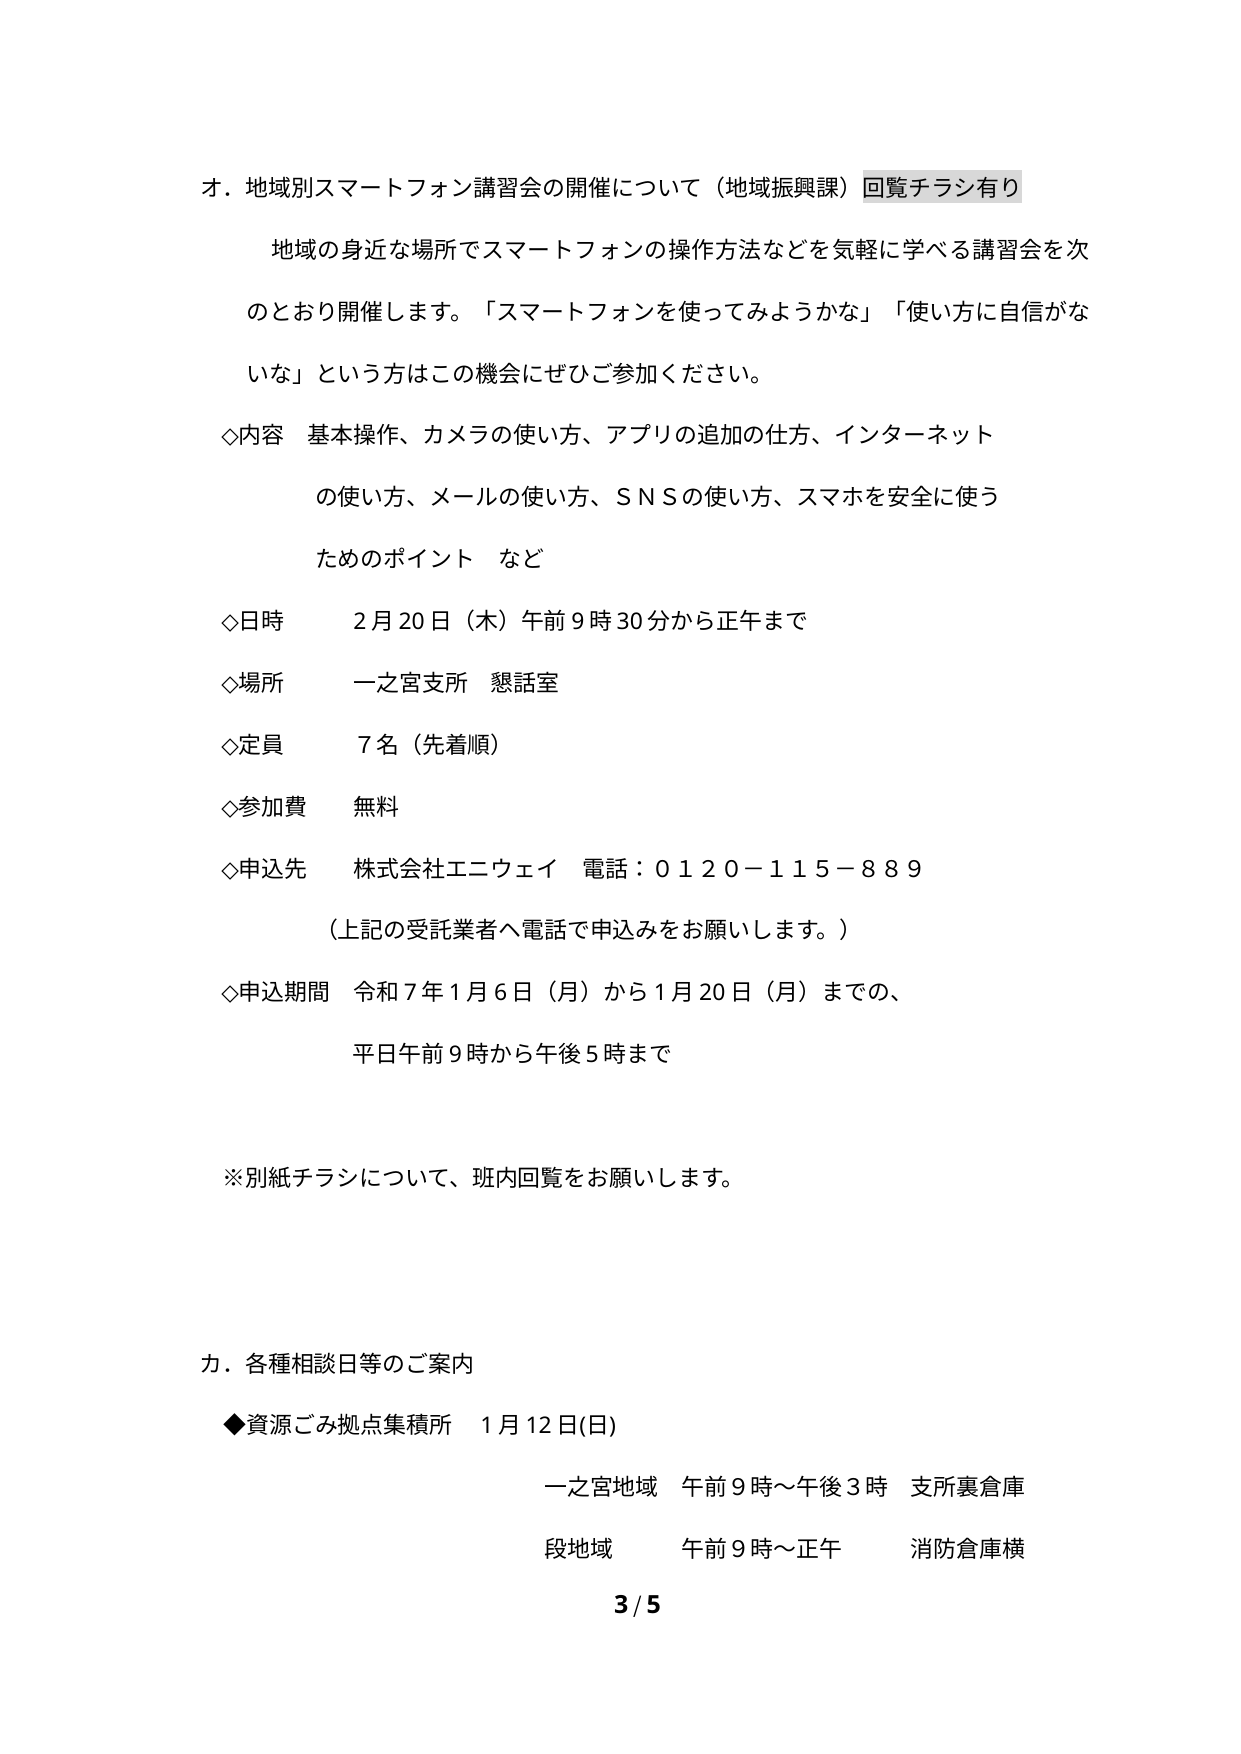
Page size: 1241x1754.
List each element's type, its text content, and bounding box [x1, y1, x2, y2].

text 一之宮地域 午前９時～午後３時 支所裏倉庫 [177, 1455, 1092, 1517]
text ◆資源ごみ拠点集積所 1月12日(日) [177, 1393, 1092, 1455]
text カ．各種相談日等のご案内 [199, 1331, 1092, 1393]
text ◇申込期間 令和7年1月6日（月）から1月20日（月）までの、 [221, 960, 1092, 1022]
text ※別紙チラシについて、班内回覧をお願いします。 [199, 1146, 1092, 1207]
text ◇日時 2月20日（木）午前9時30分から正午まで [221, 589, 1092, 651]
text の使い方、メールの使い方、ＳＮＳの使い方、スマホを安全に使う [177, 465, 1092, 527]
text 平日午前9時から午後5時まで [352, 1022, 1092, 1084]
text ためのポイント など [177, 527, 1092, 589]
text 段地域 午前９時～正午 消防倉庫横 [177, 1517, 1092, 1579]
text ◇参加費 無料 [221, 774, 1092, 836]
text ◇内容 基本操作、カメラの使い方、アプリの追加の仕方、インターネット [221, 403, 1092, 465]
text ◇申込先 株式会社エニウェイ 電話：０１２０－１１５－８８９ [221, 836, 1092, 898]
text 地域の身近な場所でスマートフォンの操作方法などを気軽に学べる講習会を次のとおり開催します。「スマートフォンを使ってみようかな」「使い方に自信がないな」という方はこの機会にぜひご参加ください。 [177, 217, 1092, 403]
text （上記の受託業者ヘ電話で申込みをお願いします。） [177, 898, 1092, 960]
text オ．地域別スマートフォン講習会の開催について（地域振興課）回覧チラシ有り [177, 156, 1092, 217]
text ◇定員 ７名（先着順） [221, 712, 1092, 774]
text ◇場所 一之宮支所 懇話室 [221, 651, 1092, 712]
